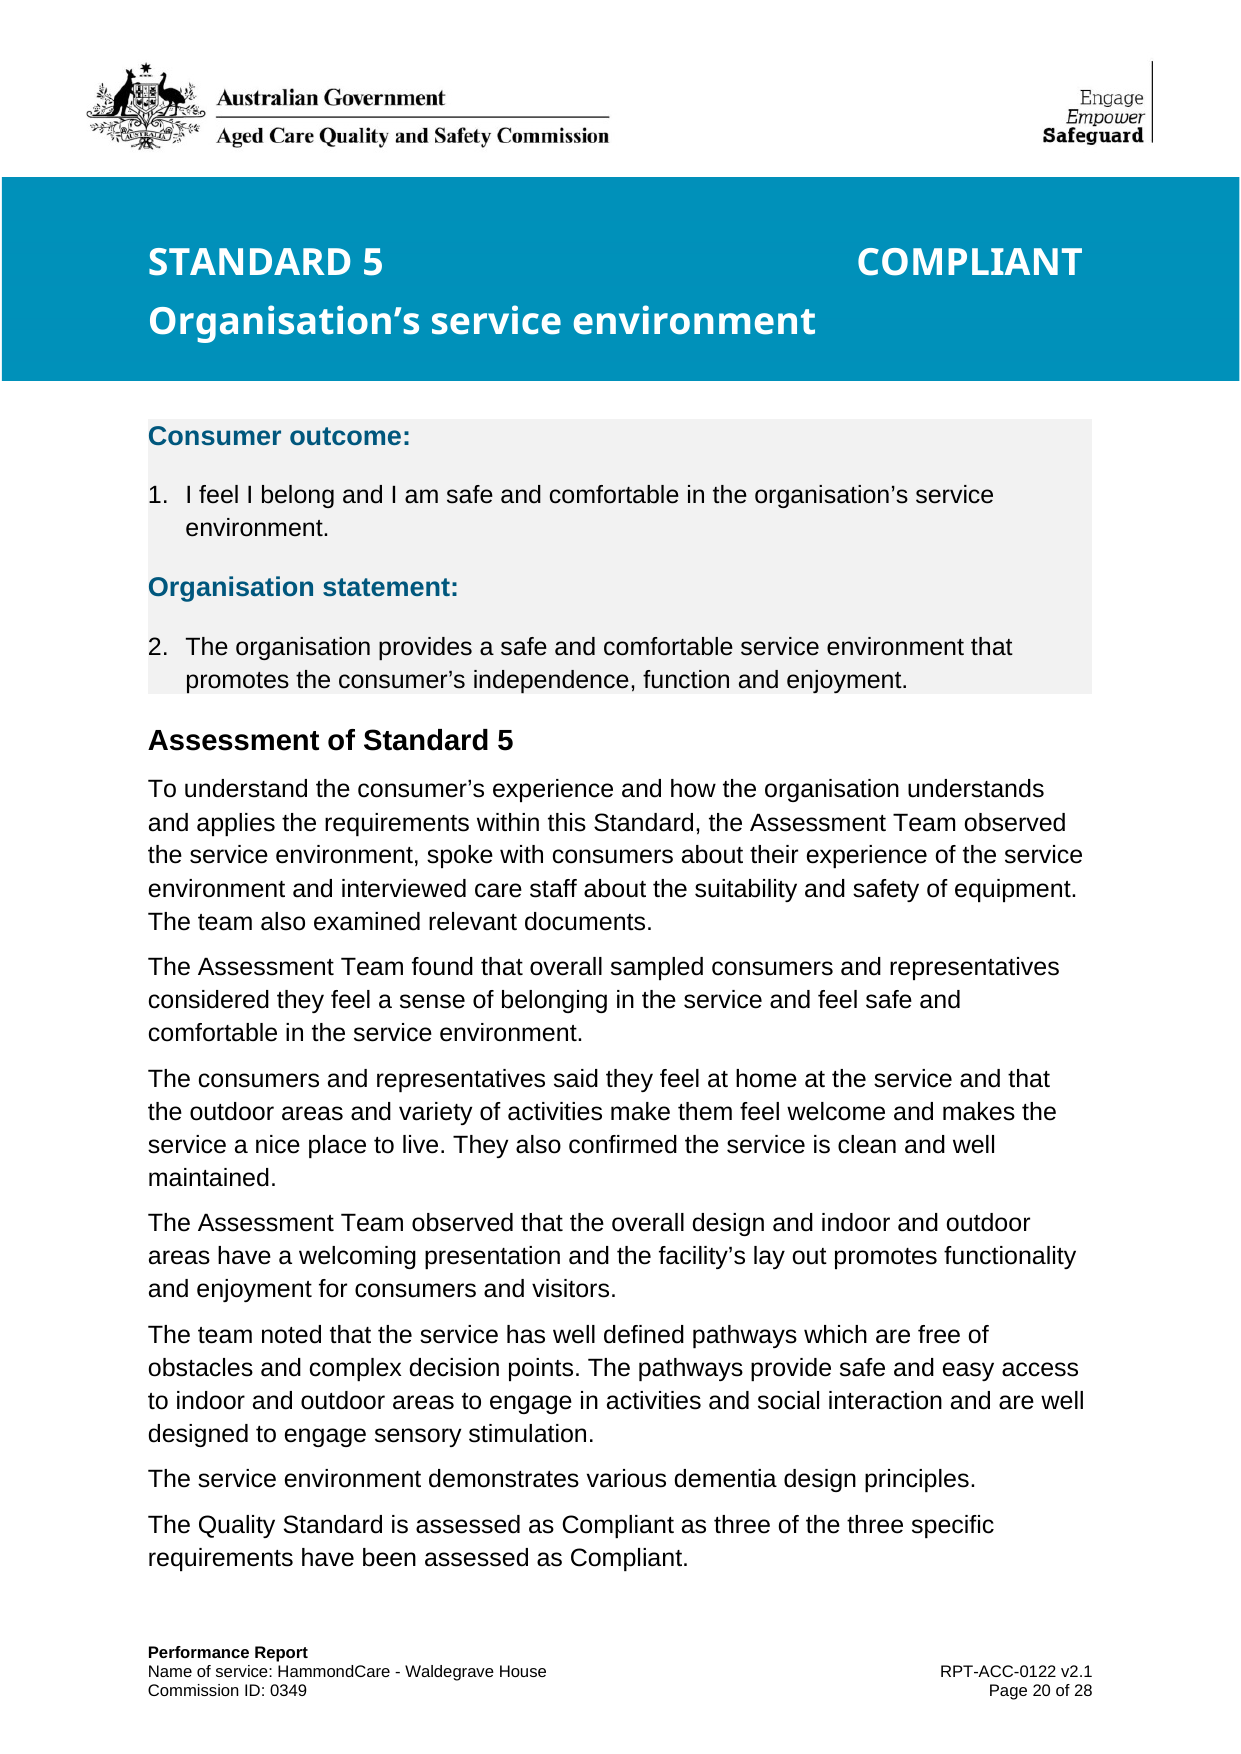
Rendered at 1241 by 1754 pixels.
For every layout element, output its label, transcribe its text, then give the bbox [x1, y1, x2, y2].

text To understand the consumer’s experience and how the organisation understands and applies the requirements within this Standard, the Assessment Team observed the service environment, spoke with consumers about their experience of the service environment and interviewed care staff about the suitability and safety of equipment. The team also examined relevant documents. [148, 774, 1092, 935]
list I feel I belong and I am safe and comfortable in the organisation’s service environment. [148, 480, 1092, 542]
text The Quality Standard is assessed as Compliant as three of the three specific requirements have been assessed as Compliant. [148, 1510, 1092, 1572]
subtitle Assessment of Standard 5 [148, 723, 1092, 757]
subtitle Consumer outcome: [148, 419, 1092, 451]
subtitle Organisation statement: [148, 571, 1092, 603]
text The Assessment Team observed that the overall design and indoor and outdoor areas have a welcoming presentation and the facility’s lay out promotes functionality and enjoyment for consumers and visitors. [148, 1208, 1092, 1303]
text The Assessment Team found that overall sampled consumers and representatives considered they feel a sense of belonging in the service and feel safe and comfortable in the service environment. [148, 952, 1092, 1047]
list The organisation provides a safe and comfortable service environment that promotes the consumer’s independence, function and enjoyment. [148, 632, 1092, 694]
subtitle STANDARD 5 COMPLIANT Organisation’s service environment [148, 236, 1092, 345]
text The team noted that the service has well defined pathways which are free of obstacles and complex decision points. The pathways provide safe and easy access to indoor and outdoor areas to engage in activities and social interaction and are well designed to engage sensory stimulation. [148, 1320, 1092, 1448]
picture [0, 1, 1241, 171]
text The consumers and representatives said they feel at home at the service and that the outdoor areas and variety of activities make them feel welcome and makes the service a nice place to live. They also confirmed the service is clean and well maintained. [148, 1064, 1092, 1191]
text The service environment demonstrates various dementia design principles. [148, 1464, 1092, 1493]
